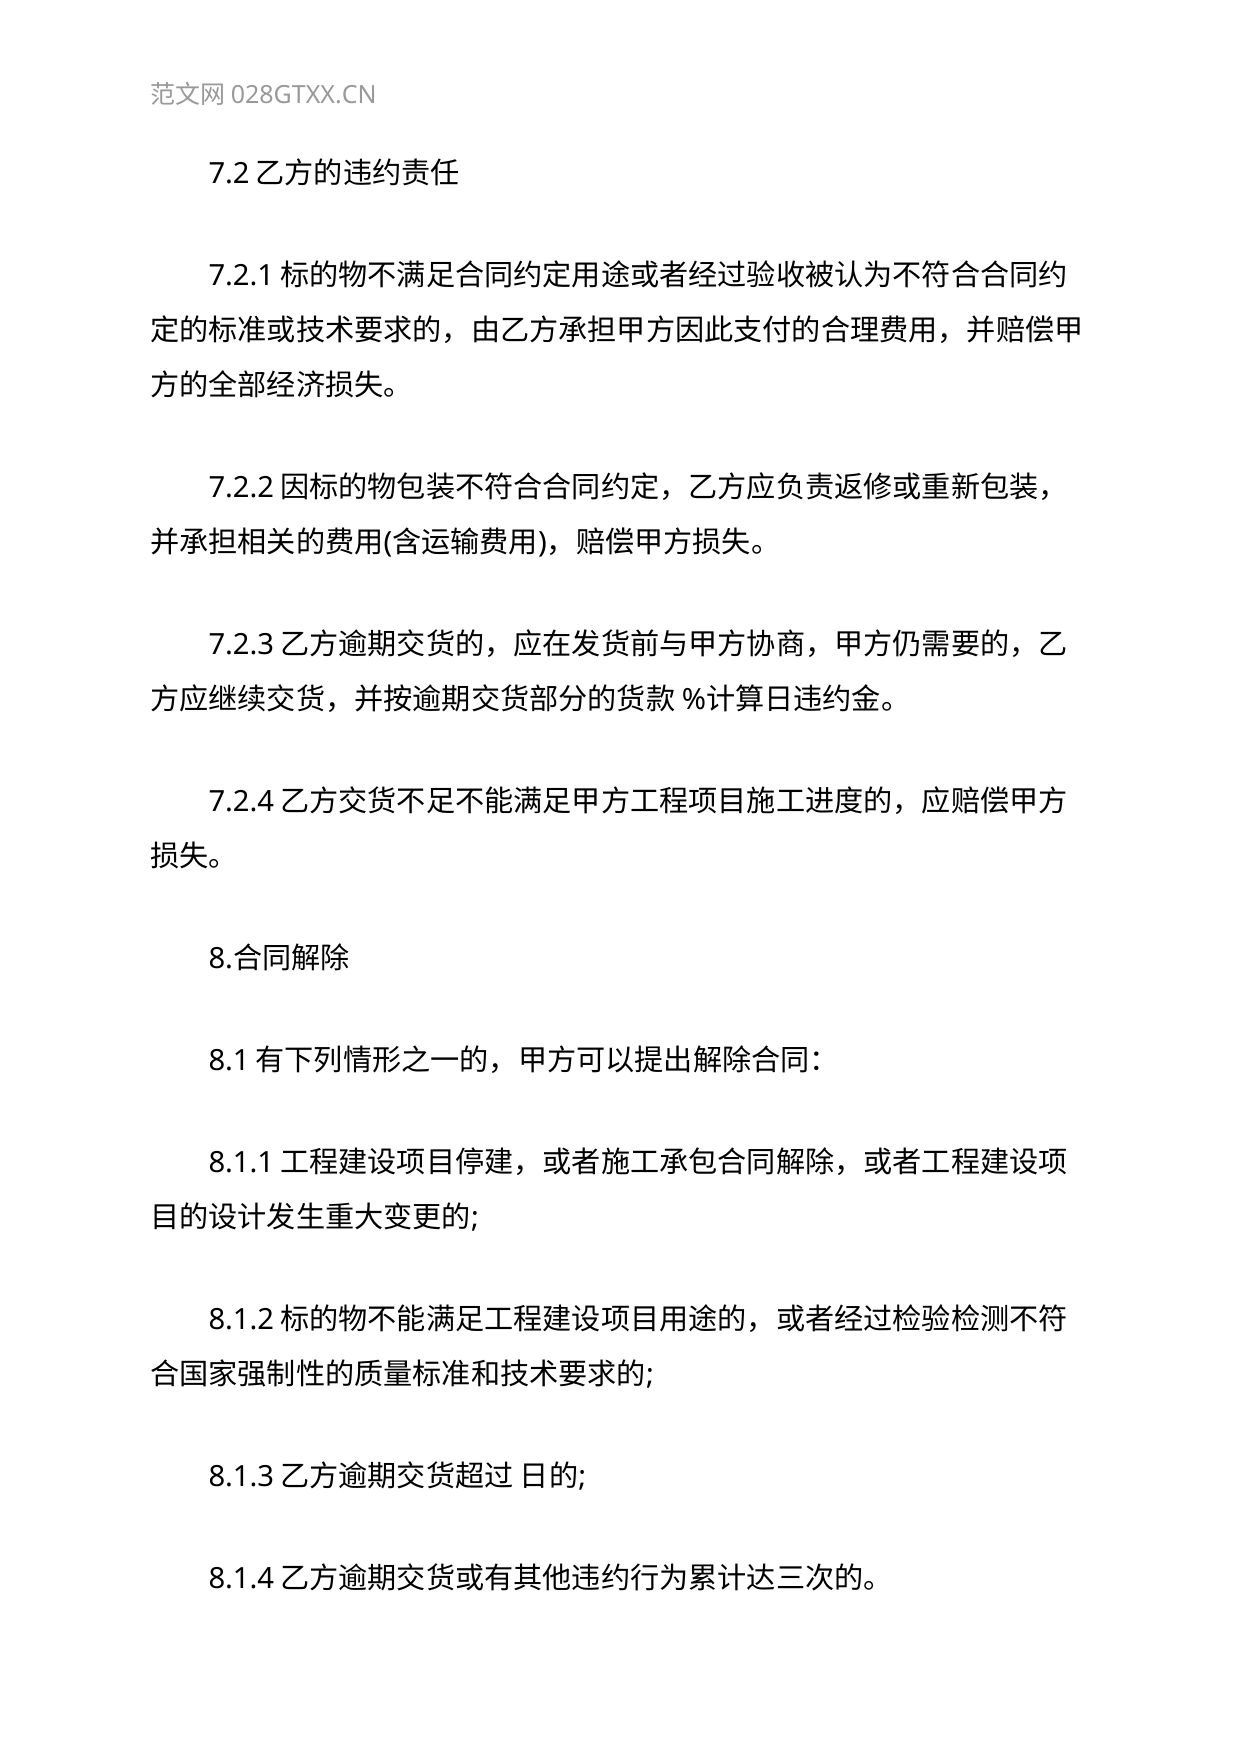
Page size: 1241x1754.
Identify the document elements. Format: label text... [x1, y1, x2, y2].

text 8.1.1工程建设项目停建，或者施工承包合同解除，或者工程建设项目的设计发生重大变更的; [150, 1138, 1090, 1236]
text 7.2.2因标的物包装不符合合同约定，乙方应负责返修或重新包装，并承担相关的费用(含运输费用)，赔偿甲方损失。 [150, 464, 1090, 561]
text 7.2.3乙方逾期交货的，应在发货前与甲方协商，甲方仍需要的，乙方应继续交货，并按逾期交货部分的货款 %计算日违约金。 [150, 621, 1090, 718]
text 8.合同解除 [150, 934, 1090, 977]
text 7.2.1标的物不满足合同约定用途或者经过验收被认为不符合合同约定的标准或技术要求的，由乙方承担甲方因此支付的合理费用，并赔偿甲方的全部经济损失。 [150, 252, 1090, 404]
text 8.1有下列情形之一的，甲方可以提出解除合同： [150, 1036, 1090, 1079]
text 8.1.2标的物不能满足工程建设项目用途的，或者经过检验检测不符合国家强制性的质量标准和技术要求的; [150, 1295, 1090, 1393]
text 8.1.3乙方逾期交货超过 日的; [150, 1452, 1090, 1495]
text 8.1.4乙方逾期交货或有其他违约行为累计达三次的。 [150, 1554, 1090, 1597]
text 7.2乙方的违约责任 [150, 150, 1090, 192]
text 7.2.4乙方交货不足不能满足甲方工程项目施工进度的，应赔偿甲方损失。 [150, 778, 1090, 875]
